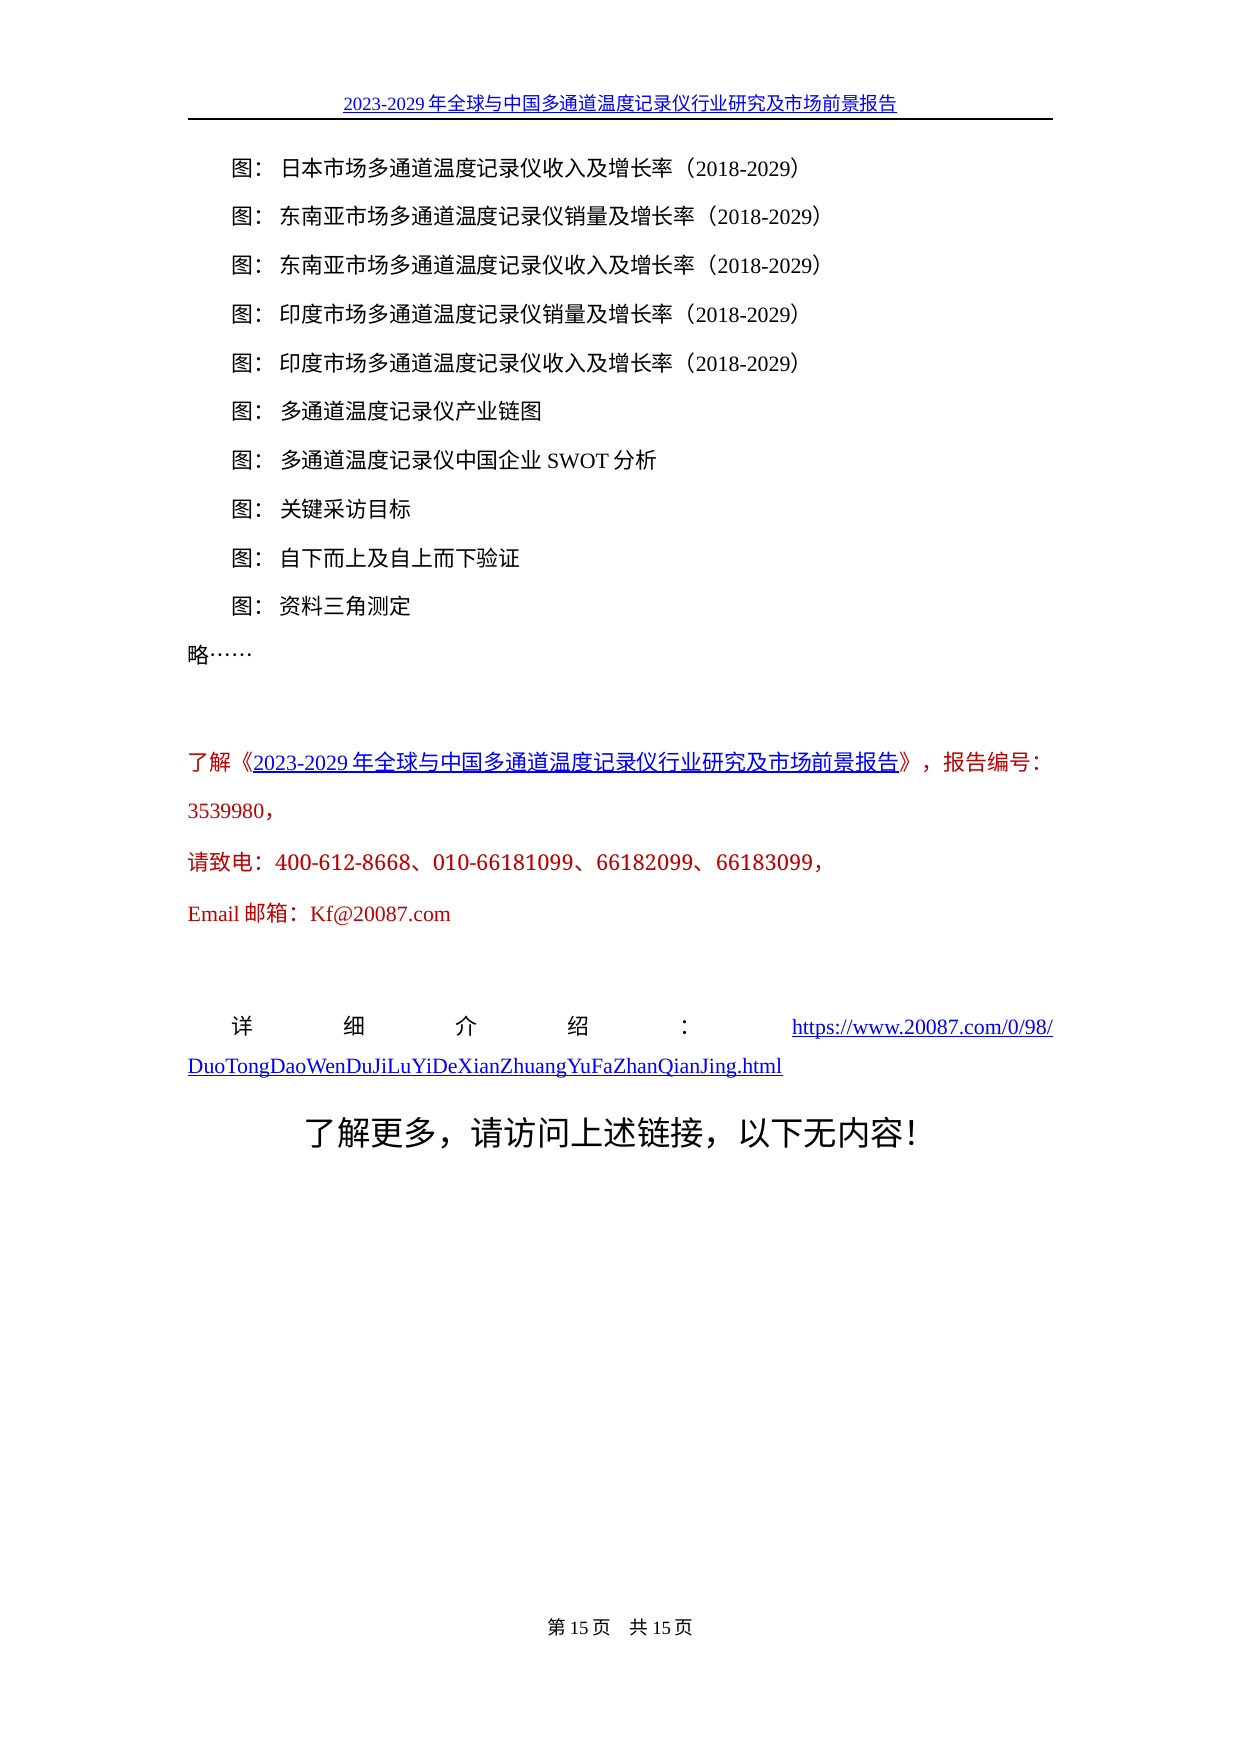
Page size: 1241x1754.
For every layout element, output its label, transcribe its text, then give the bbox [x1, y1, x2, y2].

text Email邮箱：Kf@20087.com [187, 896, 1053, 928]
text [187, 150, 1053, 670]
text 详细介绍：https://www.20087.com/0/98/DuoTongDaoWenDuJiLuYiDeXianZhuangYuFaZhanQianJing.html [187, 1009, 1053, 1082]
text 了解《2023-2029年全球与中国多通道温度记录仪行业研究及市场前景报告》，报告编号：3539980， [187, 744, 1053, 825]
title 了解更多，请访问上述链接，以下无内容！ [187, 1098, 1053, 1163]
text 请致电：400-612-8668、010-66181099、66182099、66183099， [187, 844, 1053, 877]
